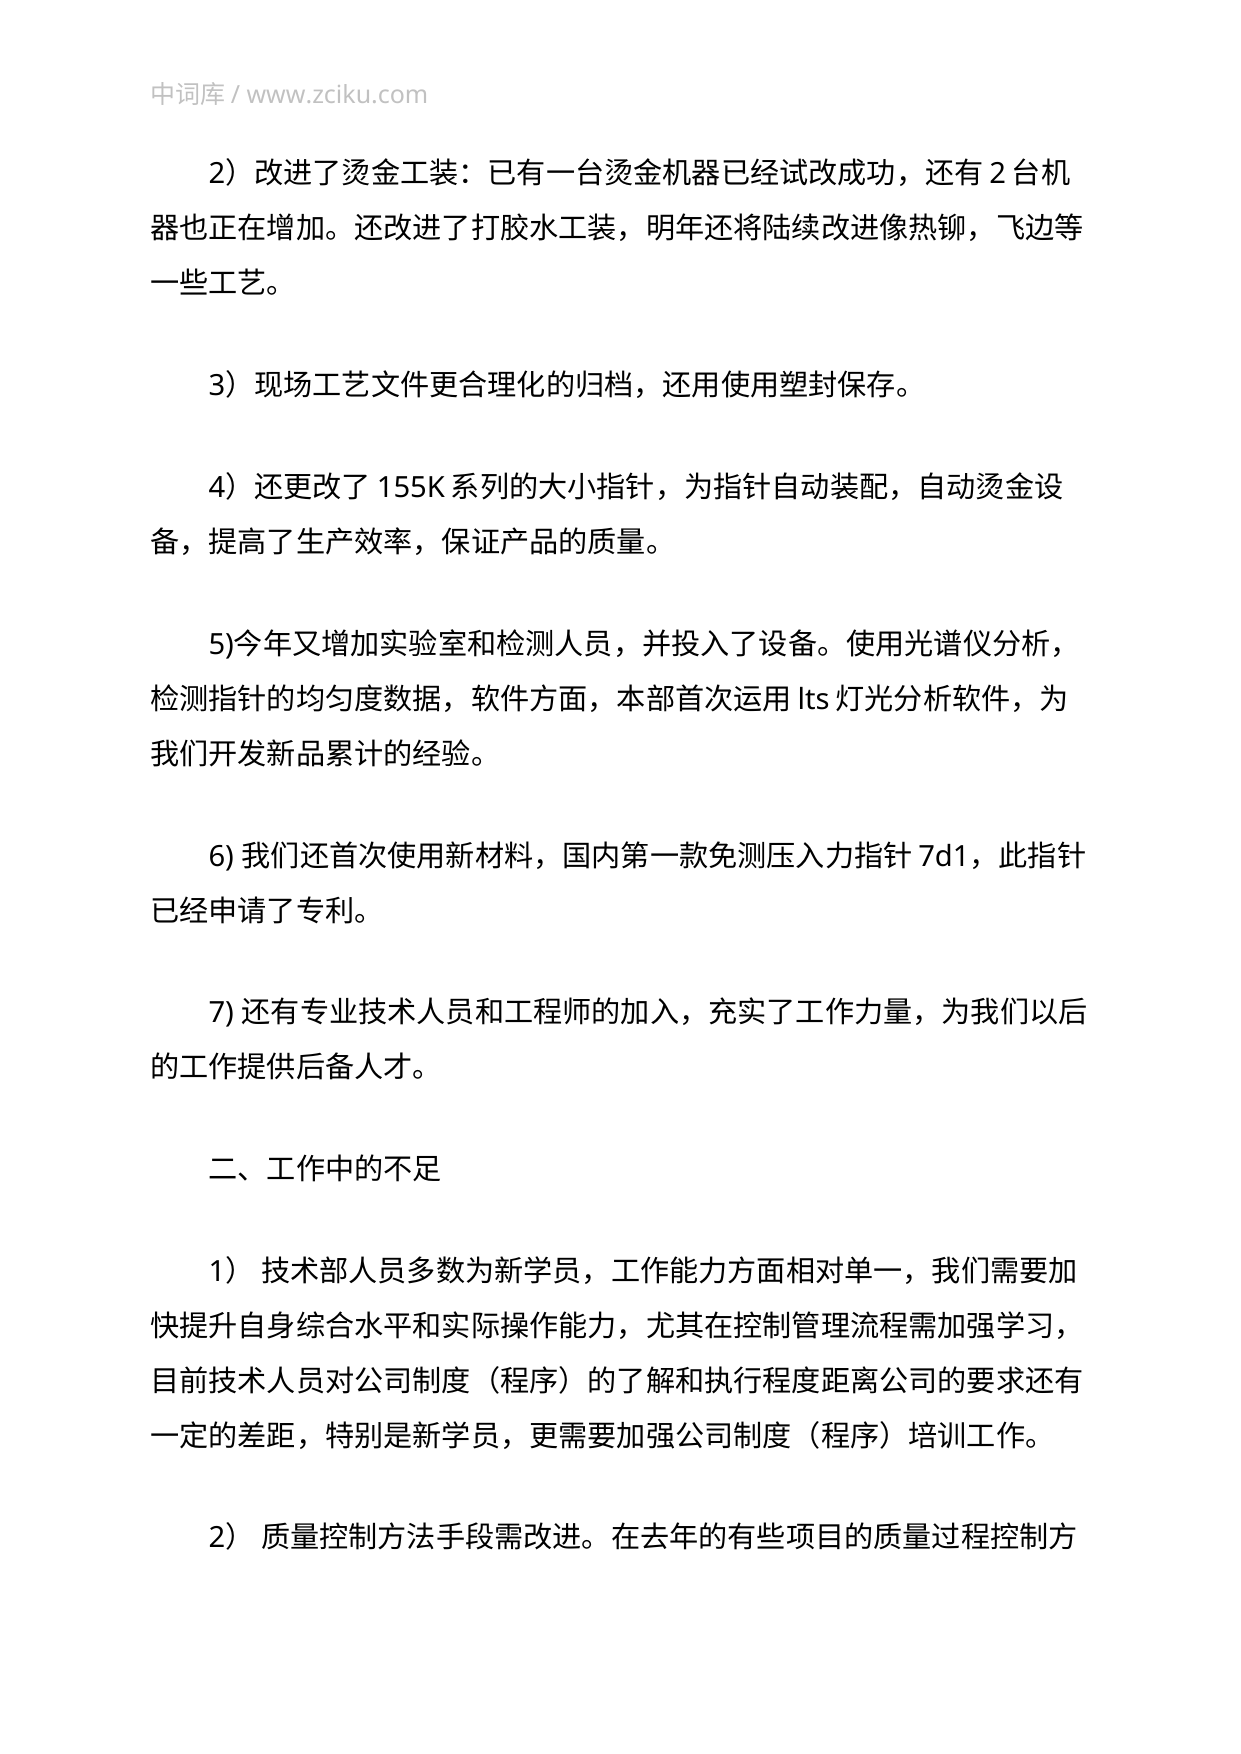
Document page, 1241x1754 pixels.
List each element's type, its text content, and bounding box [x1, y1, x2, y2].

text 1） 技术部人员多数为新学员，工作能力方面相对单一，我们需要加快提升自身综合水平和实际操作能力，尤其在控制管理流程需加强学习，目前技术人员对公司制度（程序）的了解和执行程度距离公司的要求还有一定的差距，特别是新学员，更需要加强公司制度（程序）培训工作。 [150, 1247, 1090, 1454]
text 7) 还有专业技术人员和工程师的加入，充实了工作力量，为我们以后的工作提供后备人才。 [150, 989, 1090, 1086]
text 4）还更改了155K系列的大小指针，为指针自动装配，自动烫金设备，提高了生产效率，保证产品的质量。 [150, 464, 1090, 561]
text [150, 1514, 1090, 1556]
text 5)今年又增加实验室和检测人员，并投入了设备。使用光谱仪分析，检测指针的均匀度数据，软件方面，本部首次运用lts灯光分析软件，为我们开发新品累计的经验。 [150, 620, 1090, 773]
text 6) 我们还首次使用新材料，国内第一款免测压入力指针7d1，此指针已经申请了专利。 [150, 832, 1090, 929]
text 二、工作中的不足 [150, 1146, 1090, 1188]
text 3）现场工艺文件更合理化的归档，还用使用塑封保存。 [150, 362, 1090, 404]
text 2）改进了烫金工装：已有一台烫金机器已经试改成功，还有2台机器也正在增加。还改进了打胶水工装，明年还将陆续改进像热铆，飞边等一些工艺。 [150, 150, 1090, 302]
